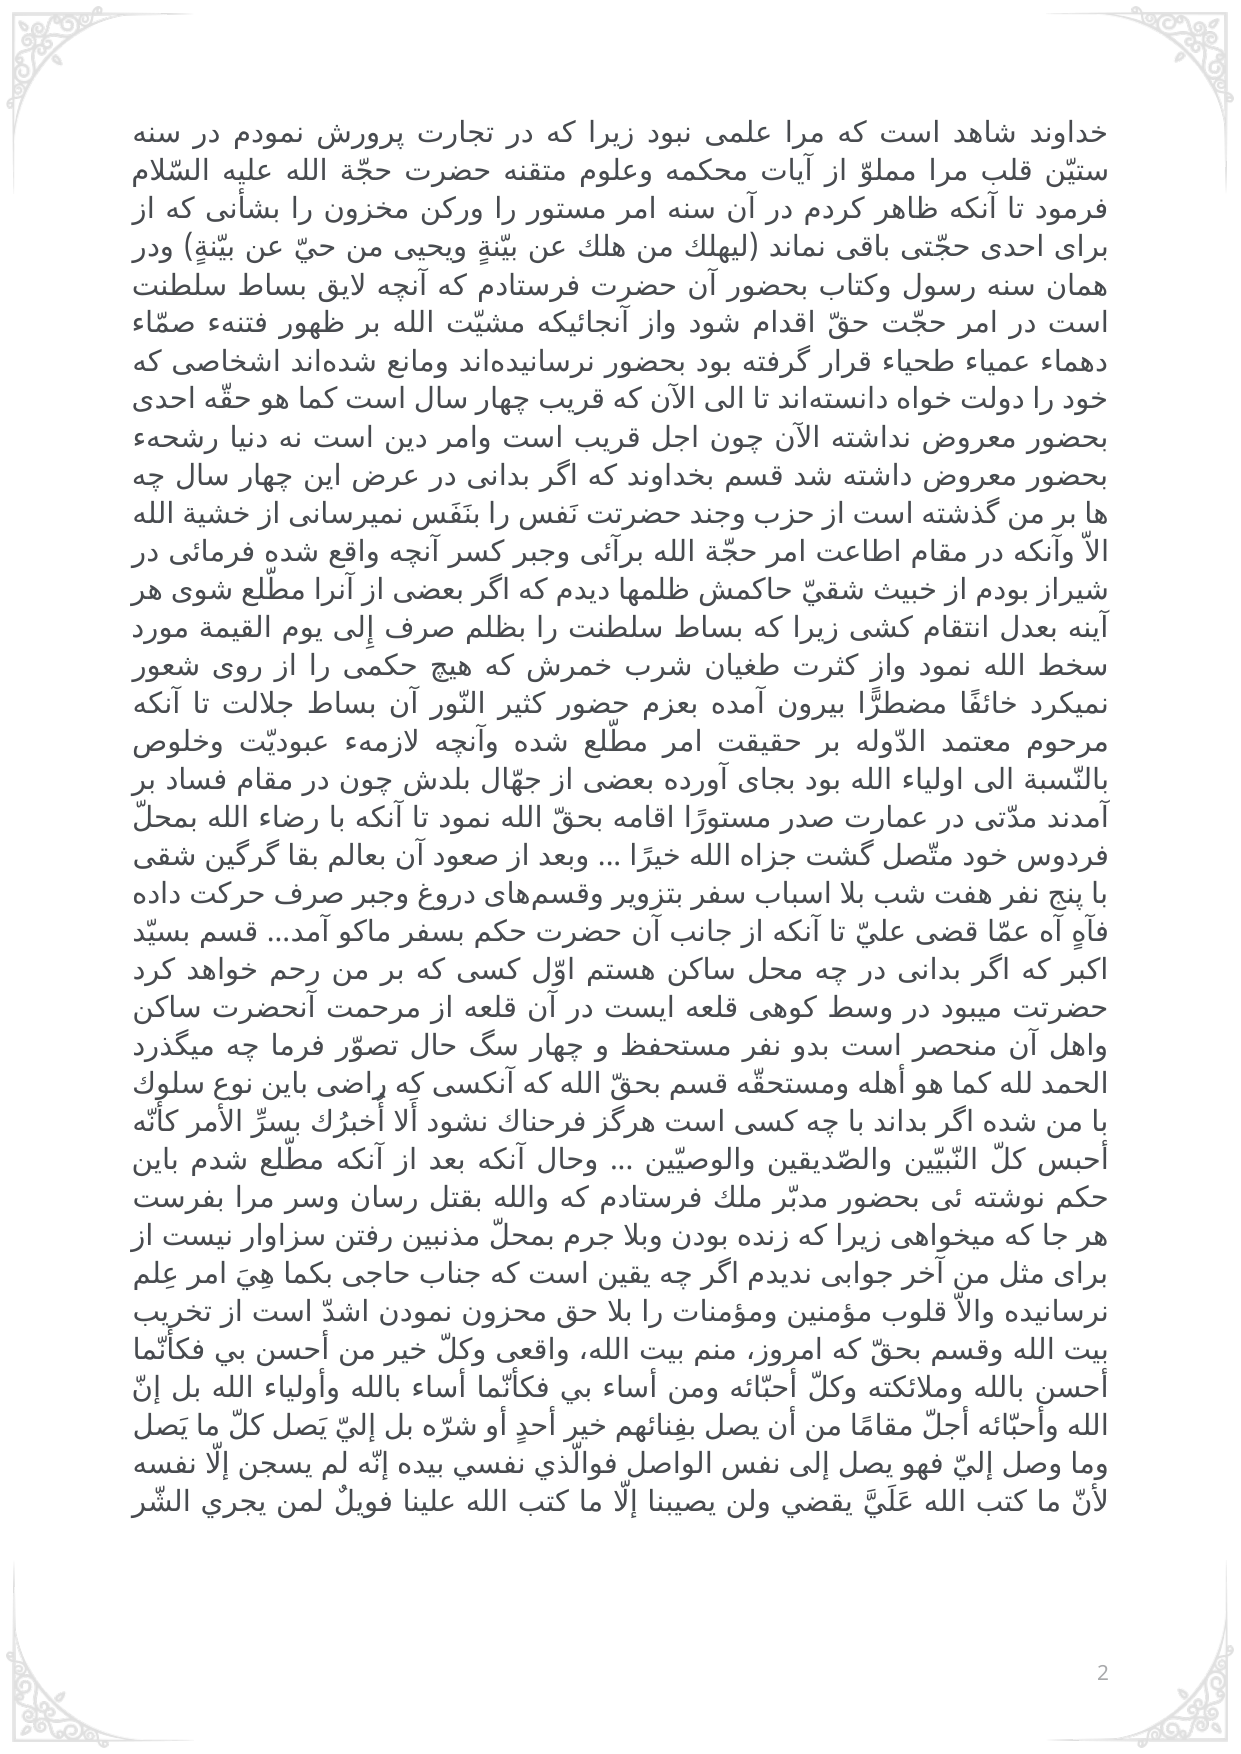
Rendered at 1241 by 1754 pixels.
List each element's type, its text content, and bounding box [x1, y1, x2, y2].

picture [6, 6, 194, 194]
picture [1046, 6, 1234, 194]
picture [1046, 1560, 1234, 1748]
picture [6, 1560, 194, 1748]
